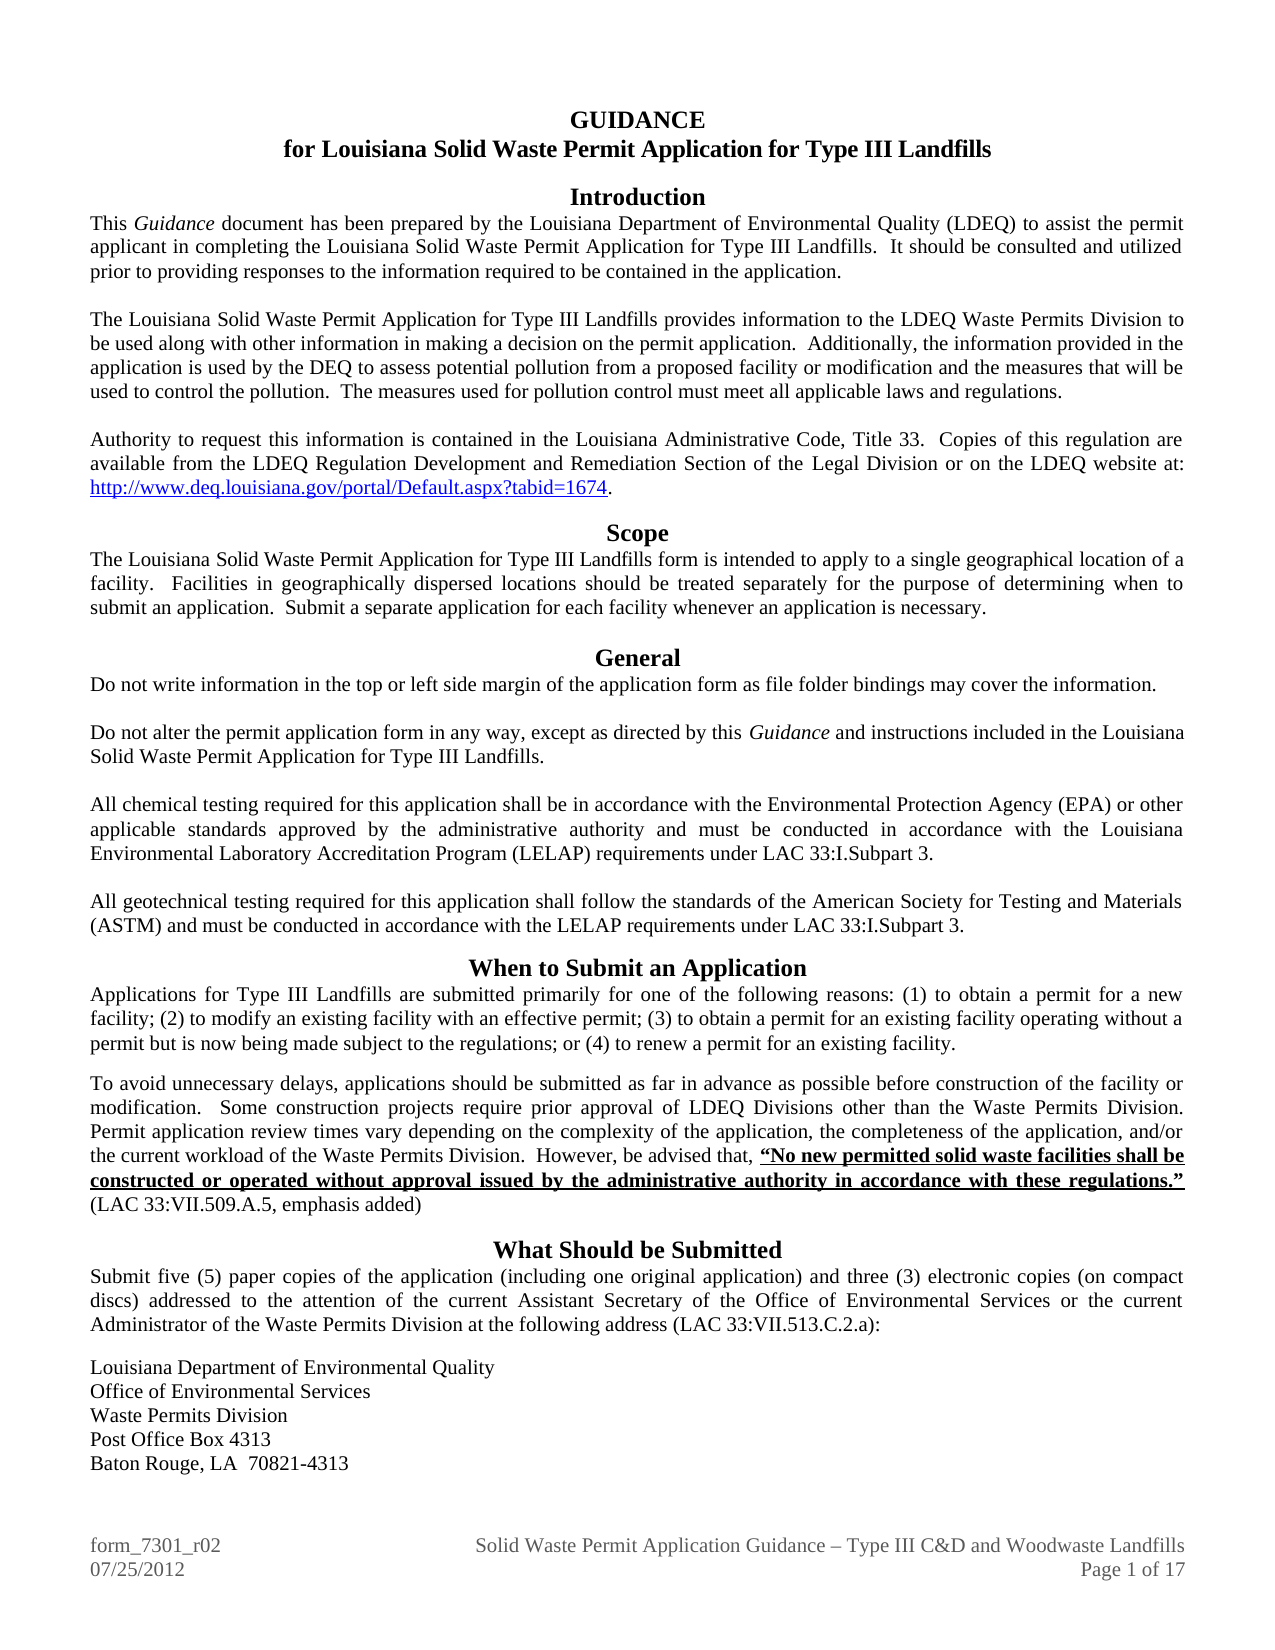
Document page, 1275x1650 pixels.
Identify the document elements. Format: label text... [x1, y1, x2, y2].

text All chemical testing required for this application shall be in accordance with the Environmental Protection Agency (EPA) or other applicable standards approved by the administrative authority and must be conducted in accordance with the Louisiana Environmental Laboratory Accreditation Program (LELAP) requirements under LAC 33:I.Subpart 3. [90, 792, 1185, 864]
text General [90, 643, 1185, 672]
text All geotechnical testing required for this application shall follow the standards of the American Society for Testing and Materials (ASTM) and must be conducted in accordance with the LELAP requirements under LAC 33:I.Subpart 3. [90, 889, 1185, 937]
text Post Office Box 4313 [90, 1427, 1185, 1451]
text Waste Permits Division [90, 1403, 1185, 1427]
text GUIDANCE [90, 105, 1185, 134]
text Submit five (5) paper copies of the application (including one original application) and three (3) electronic copies (on compact discs) addressed to the attention of the current Assistant Secretary of the Office of Environmental Services or the current Administrator of the Waste Permits Division at the following address (LAC 33:VII.513.C.2.a): [90, 1263, 1185, 1336]
text The Louisiana Solid Waste Permit Application for Type III Landfills form is intended to apply to a single geographical location of a facility. Facilities in geographically dispersed locations should be treated separately for the purpose of determining when to submit an application. Submit a separate application for each facility whenever an application is necessary. [90, 547, 1185, 619]
text Do not alter the permit application form in any way, except as directed by this Guidance and instructions included in the Louisiana Solid Waste Permit Application for Type III Landfills. [90, 720, 1185, 768]
text To avoid unnecessary delays, applications should be submitted as far in advance as possible before construction of the facility or modification. Some construction projects require prior approval of LDEQ Divisions other than the Waste Permits Division. Permit application review times vary depending on the complexity of the application, the completeness of the application, and/or the current workload of the Waste Permits Division. However, be advised that, “No new permitted solid waste facilities shall be constructed or operated without approval issued by the administrative authority in accordance with these regulations.” (LAC 33:VII.509.A.5, emphasis added) [90, 1071, 1185, 1188]
text Scope [90, 518, 1185, 547]
text When to Submit an Application [90, 953, 1185, 982]
text for Louisiana Solid Waste Permit Application for Type III Landfills [90, 134, 1185, 162]
text What Should be Submitted [90, 1235, 1185, 1263]
text This Guidance document has been prepared by the Louisiana Department of Environmental Quality (LDEQ) to assist the permit applicant in completing the Louisiana Solid Waste Permit Application for Type III Landfills. It should be consulted and utilized prior to providing responses to the information required to be contained in the application. [90, 210, 1185, 283]
text Office of Environmental Services [90, 1379, 1185, 1403]
text Authority to request this information is contained in the Louisiana Administrative Code, Title 33. Copies of this regulation are available from the LDEQ Regulation Development and Remediation Section of the Legal Division or on the LDEQ website at: http://www.deq.louisiana.gov/portal/Default.aspx?tabid=1674. [90, 427, 1185, 499]
text Applications for Type III Landfills are submitted primarily for one of the following reasons: (1) to obtain a permit for a new facility; (2) to modify an existing facility with an effective permit; (3) to obtain a permit for an existing facility operating without a permit but is now being made subject to the regulations; or (4) to renew a permit for an existing facility. [90, 982, 1185, 1054]
text Louisiana Department of Environmental Quality [90, 1355, 1185, 1379]
text The Louisiana Solid Waste Permit Application for Type III Landfills provides information to the LDEQ Waste Permits Division to be used along with other information in making a decision on the permit application. Additionally, the information provided in the application is used by the DEQ to assess potential pollution from a proposed facility or modification and the measures that will be used to control the pollution. The measures used for pollution control must meet all applicable laws and regulations. [90, 307, 1185, 403]
text Introduction [90, 182, 1185, 210]
text Do not write information in the top or left side margin of the application form as file folder bindings may cover the information. [90, 672, 1185, 696]
